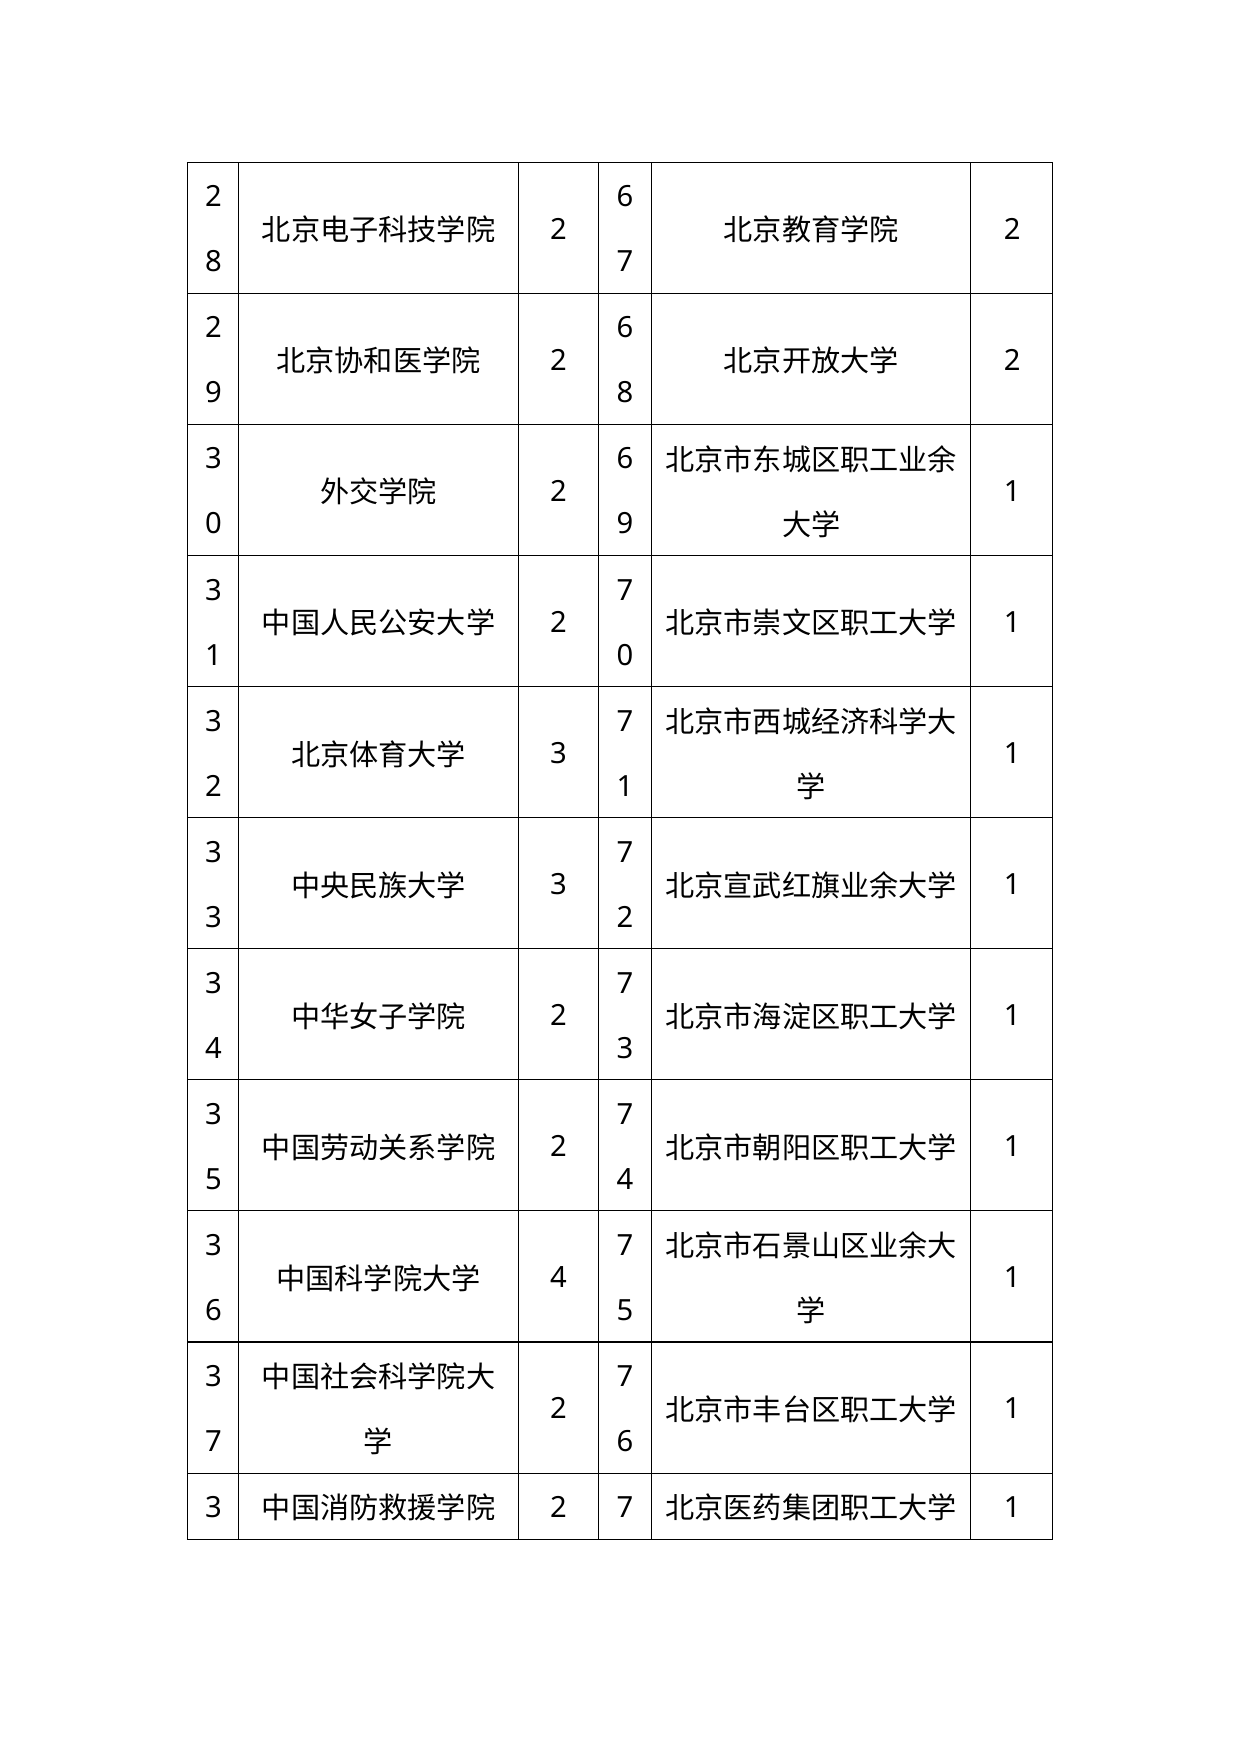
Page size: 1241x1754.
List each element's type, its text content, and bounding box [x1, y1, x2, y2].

table_cell 77 [599, 1474, 651, 1538]
table_cell 北京市石景山区业余大学 [652, 1211, 970, 1341]
table_cell 1 [971, 1474, 1052, 1538]
table_cell 北京电子科技学院 [239, 163, 518, 293]
table_cell 1 [971, 1080, 1052, 1210]
table_cell 北京市崇文区职工大学 [652, 556, 970, 686]
table_cell 67 [599, 163, 651, 293]
table_cell 70 [599, 556, 651, 686]
table_cell 76 [599, 1343, 651, 1472]
table_cell 31 [188, 556, 238, 686]
table_cell 36 [188, 1211, 238, 1341]
table_cell 中国消防救援学院 [239, 1474, 518, 1538]
table_cell 72 [599, 818, 651, 948]
table_cell 中华女子学院 [239, 949, 518, 1079]
table_cell 34 [188, 949, 238, 1079]
table_cell 北京市东城区职工业余大学 [652, 425, 970, 555]
table_cell 32 [188, 687, 238, 817]
table_cell 4 [519, 1211, 598, 1341]
table_cell 2 [519, 1474, 598, 1538]
table_cell 2 [519, 1080, 598, 1210]
table_cell 北京市丰台区职工大学 [652, 1343, 970, 1472]
table_cell 69 [599, 425, 651, 555]
table_cell 北京教育学院 [652, 163, 970, 293]
table_cell 68 [599, 294, 651, 424]
table_cell 1 [971, 556, 1052, 686]
table_cell 北京市海淀区职工大学 [652, 949, 970, 1079]
table_cell 北京市朝阳区职工大学 [652, 1080, 970, 1210]
table_cell 2 [971, 294, 1052, 424]
table_cell 71 [599, 687, 651, 817]
table_cell 74 [599, 1080, 651, 1210]
table_cell 中国劳动关系学院 [239, 1080, 518, 1210]
table_cell 35 [188, 1080, 238, 1210]
table_cell 73 [599, 949, 651, 1079]
table_cell 28 [188, 163, 238, 293]
table_cell 75 [599, 1211, 651, 1341]
table_cell 1 [971, 818, 1052, 948]
table_cell 2 [519, 1343, 598, 1472]
table_cell 北京开放大学 [652, 294, 970, 424]
table_cell 37 [188, 1343, 238, 1472]
table_cell 30 [188, 425, 238, 555]
table_cell 中国人民公安大学 [239, 556, 518, 686]
table_cell 2 [971, 163, 1052, 293]
table_cell 33 [188, 818, 238, 948]
table_cell 2 [519, 949, 598, 1079]
table_cell 3 [519, 818, 598, 948]
table_cell 1 [971, 1211, 1052, 1341]
table_cell 3 [519, 687, 598, 817]
table_cell 北京宣武红旗业余大学 [652, 818, 970, 948]
table_cell 38 [188, 1474, 238, 1538]
table_cell 2 [519, 556, 598, 686]
table_cell 1 [971, 425, 1052, 555]
table_cell 2 [519, 294, 598, 424]
table_cell 2 [519, 163, 598, 293]
table_cell 北京协和医学院 [239, 294, 518, 424]
table_cell 北京市西城经济科学大学 [652, 687, 970, 817]
table_cell 北京医药集团职工大学 [652, 1474, 970, 1538]
table_cell 29 [188, 294, 238, 424]
table_cell 北京体育大学 [239, 687, 518, 817]
table_cell 1 [971, 687, 1052, 817]
table_cell 1 [971, 949, 1052, 1079]
table_cell 1 [971, 1343, 1052, 1472]
table_cell 中国科学院大学 [239, 1211, 518, 1341]
table_cell 中央民族大学 [239, 818, 518, 948]
table_cell 中国社会科学院大学 [239, 1343, 518, 1472]
table_cell 外交学院 [239, 425, 518, 555]
table_cell 2 [519, 425, 598, 555]
